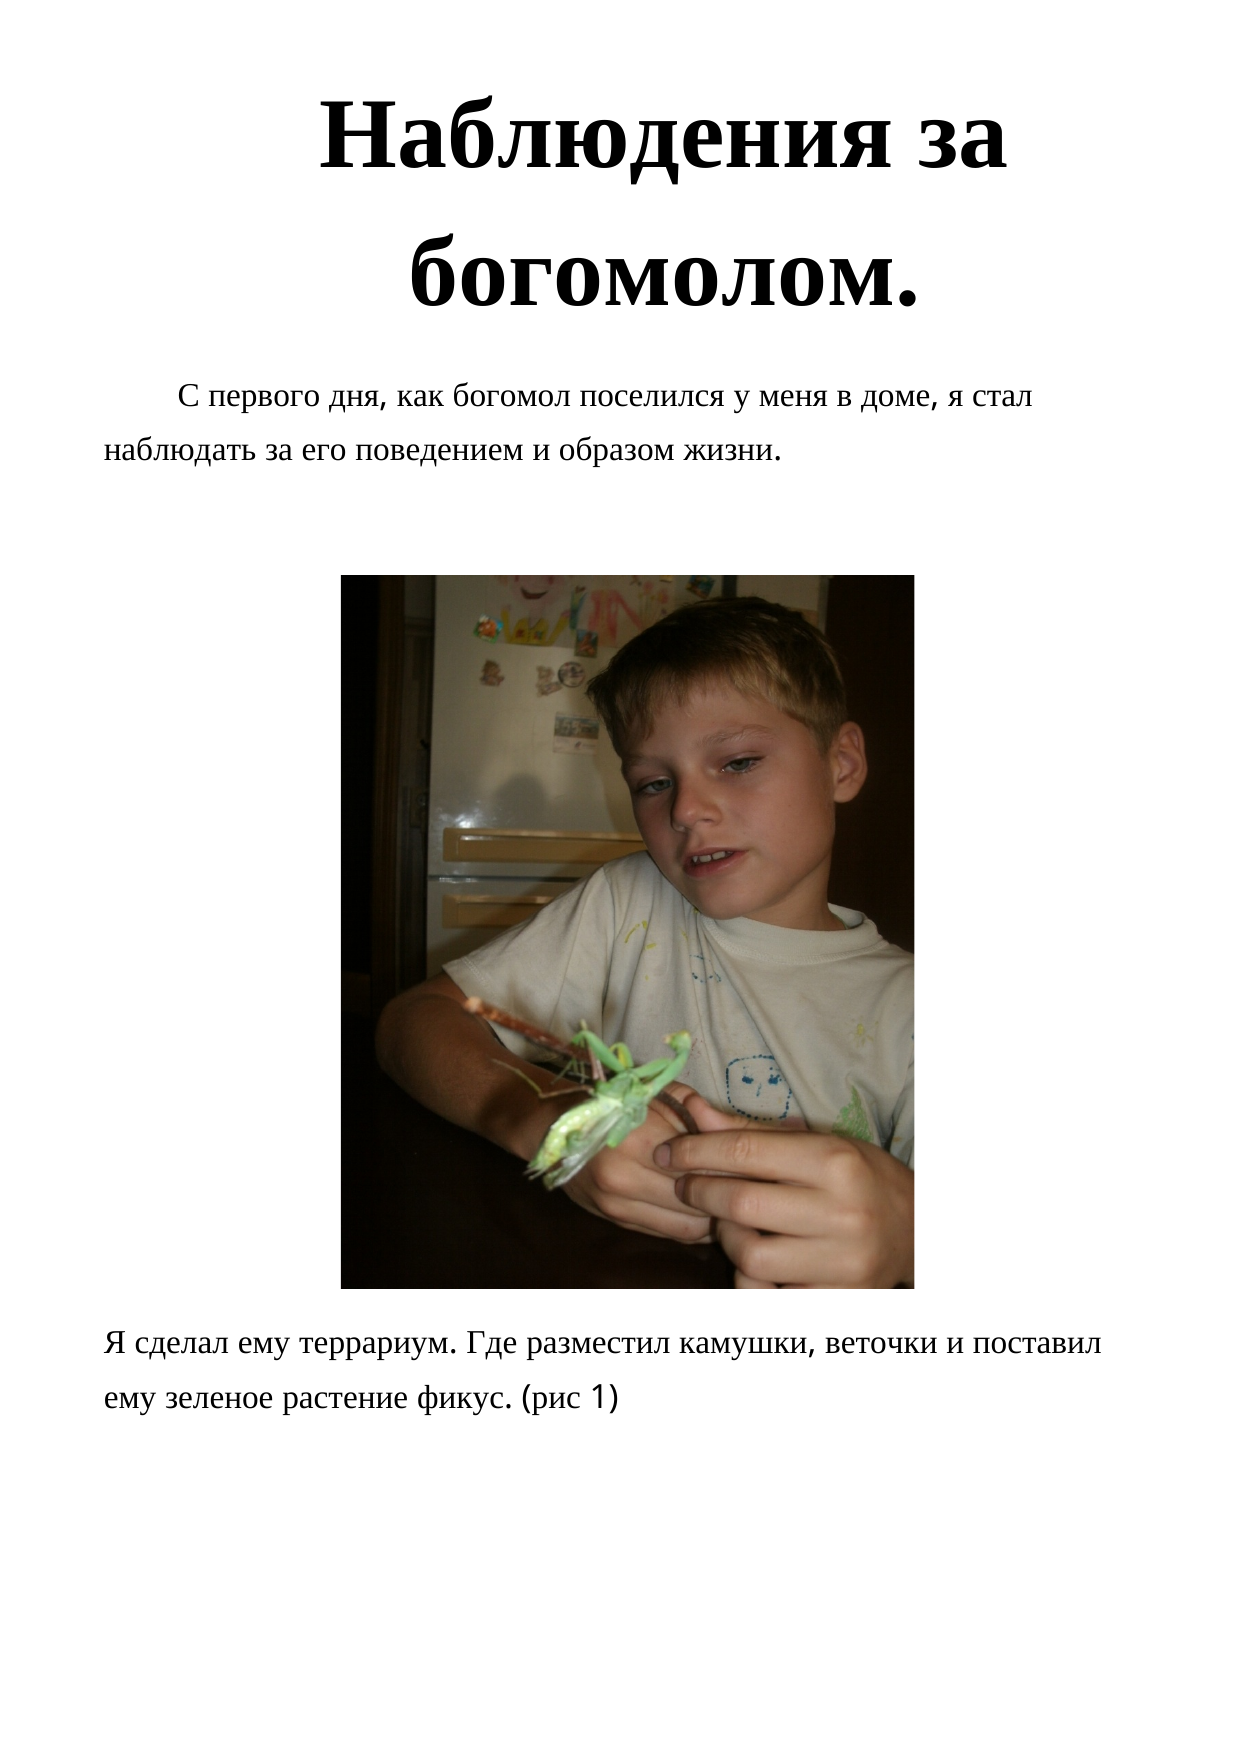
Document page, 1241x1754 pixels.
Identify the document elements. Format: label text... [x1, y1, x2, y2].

picture [340, 575, 915, 1289]
text Я сделал ему террариум. Где разместил камушки, веточки и поставил ему зеленое растение фикус. (рис 1) [103, 1318, 1152, 1418]
text С первого дня, как богомол поселился у меня в доме, я стал наблюдать за его поведением и образом жизни. [103, 371, 1152, 470]
text Наблюдения за богомолом. [177, 74, 1152, 327]
